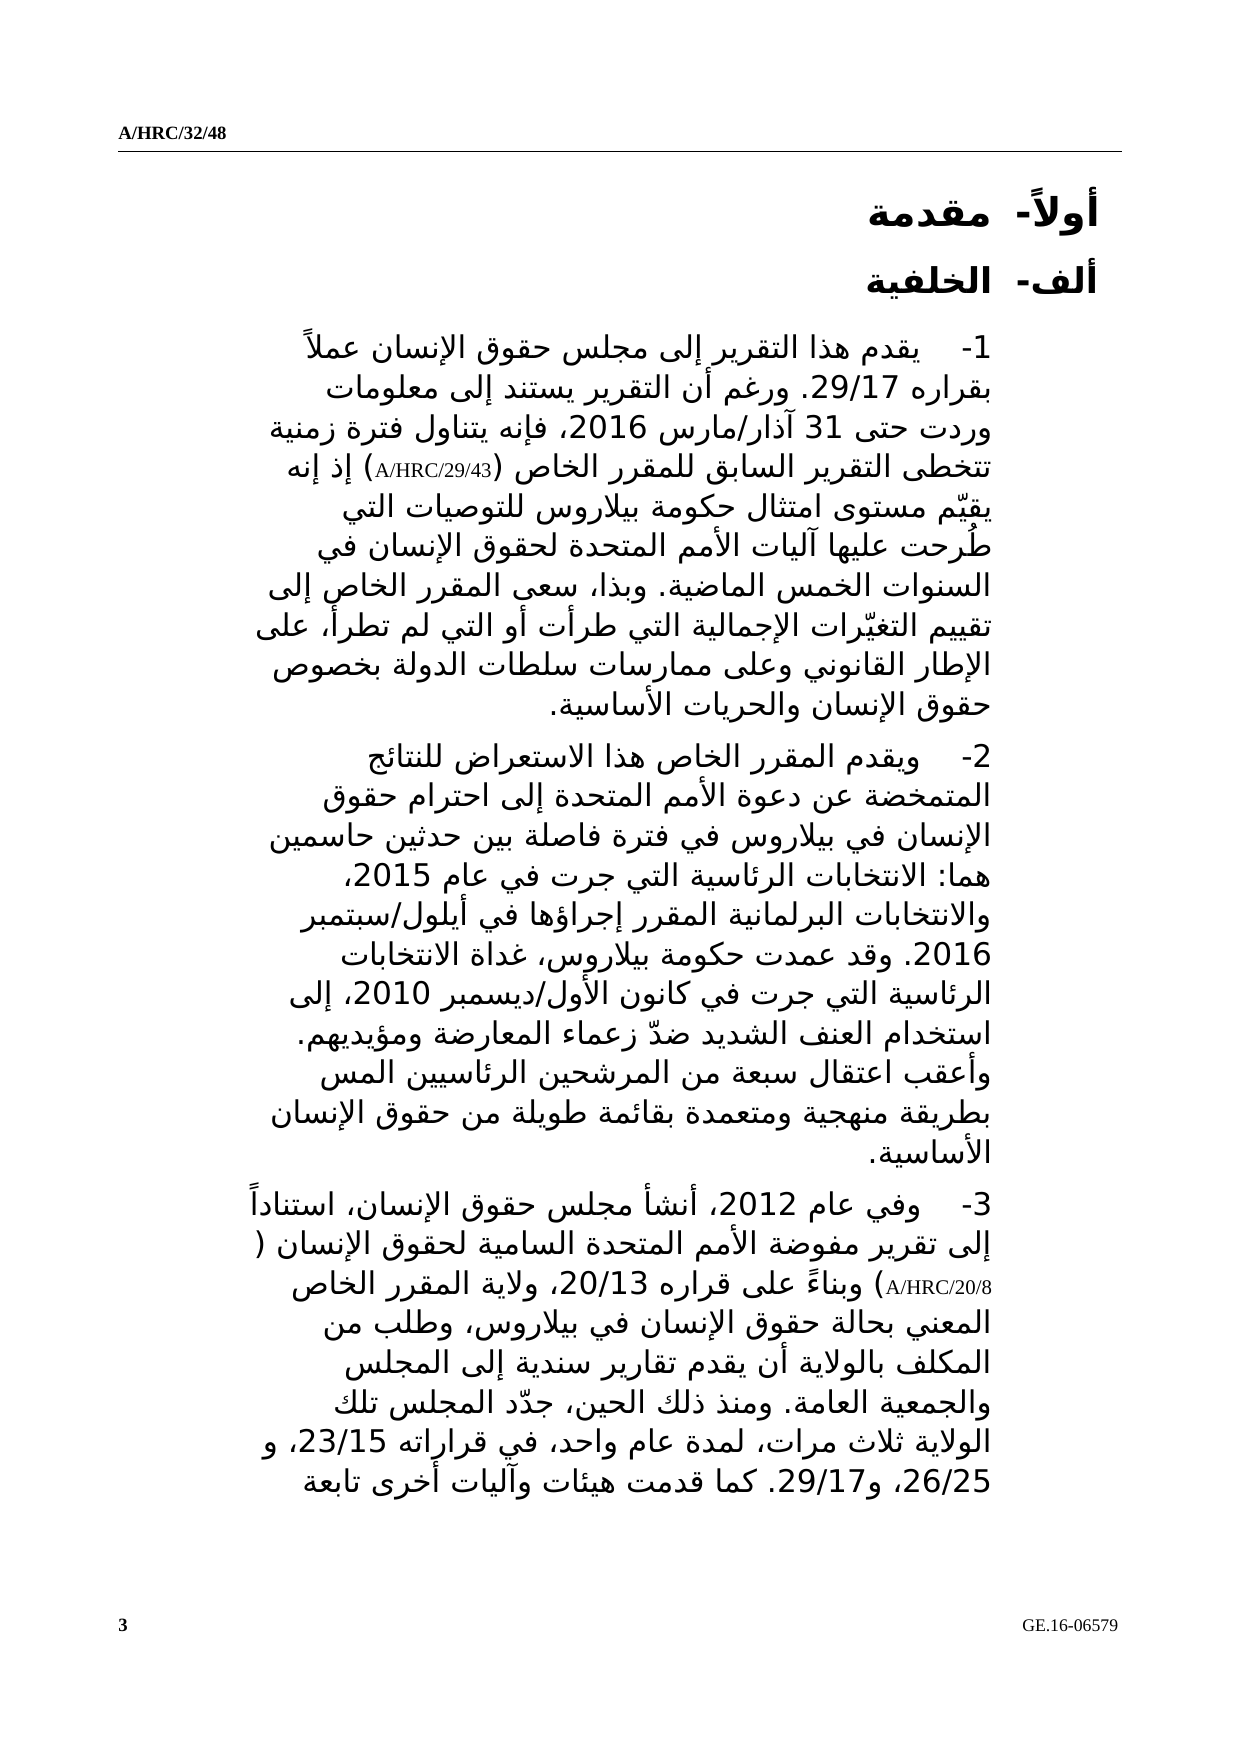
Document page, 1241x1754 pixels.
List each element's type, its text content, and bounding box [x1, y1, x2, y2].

text 2- ويقدم المقرر الخاص هذا الاستعراض للنتائج المتمخضة عن دعوة الأمم المتحدة إلى احترام حقوق الإنسان في بيلاروس في فترة فاصلة بين حدثين حاسمين هما: الانتخابات الرئاسية التي جرت في عام 2015، والانتخابات البرلمانية المقرر إجراؤها في أيلول/سبتمبر 2016. وقد عمدت حكومة بيلاروس، غداة الانتخابات الرئاسية التي جرت في كانون الأول/ديسمبر 2010، إلى استخدام العنف الشديد ضدّ زعماء المعارضة ومؤيديهم. وأعقب اعتقال سبعة من المرشحين الرئاسيين المس بطريقة منهجية ومتعمدة بقائمة طويلة من حقوق الإنسان الأساسية. [248, 736, 992, 1171]
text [248, 1183, 992, 1500]
text ألف- الخلفية [248, 261, 1122, 302]
text 1- يقدم هذا التقرير إلى مجلس حقوق الإنسان عملاً بقراره 29/17. ورغم أن التقرير يستند إلى معلومات وردت حتى 31 آذار/مارس 2016، فإنه يتناول فترة زمنية تتخطى التقرير السابق للمقرر الخاص (A/HRC/29/43) إذ إنه يقيّم مستوى امتثال حكومة بيلاروس للتوصيات التي طُرحت عليها آليات الأمم المتحدة لحقوق الإنسان في السنوات الخمس الماضية. وبذا، سعى المقرر الخاص إلى تقييم التغيّرات الإجمالية التي طرأت أو التي لم تطرأ، على الإطار القانوني وعلى ممارسات سلطات الدولة بخصوص حقوق الإنسان والحريات الأساسية. [248, 327, 992, 723]
text أولاً- مقدمة [248, 190, 1122, 236]
